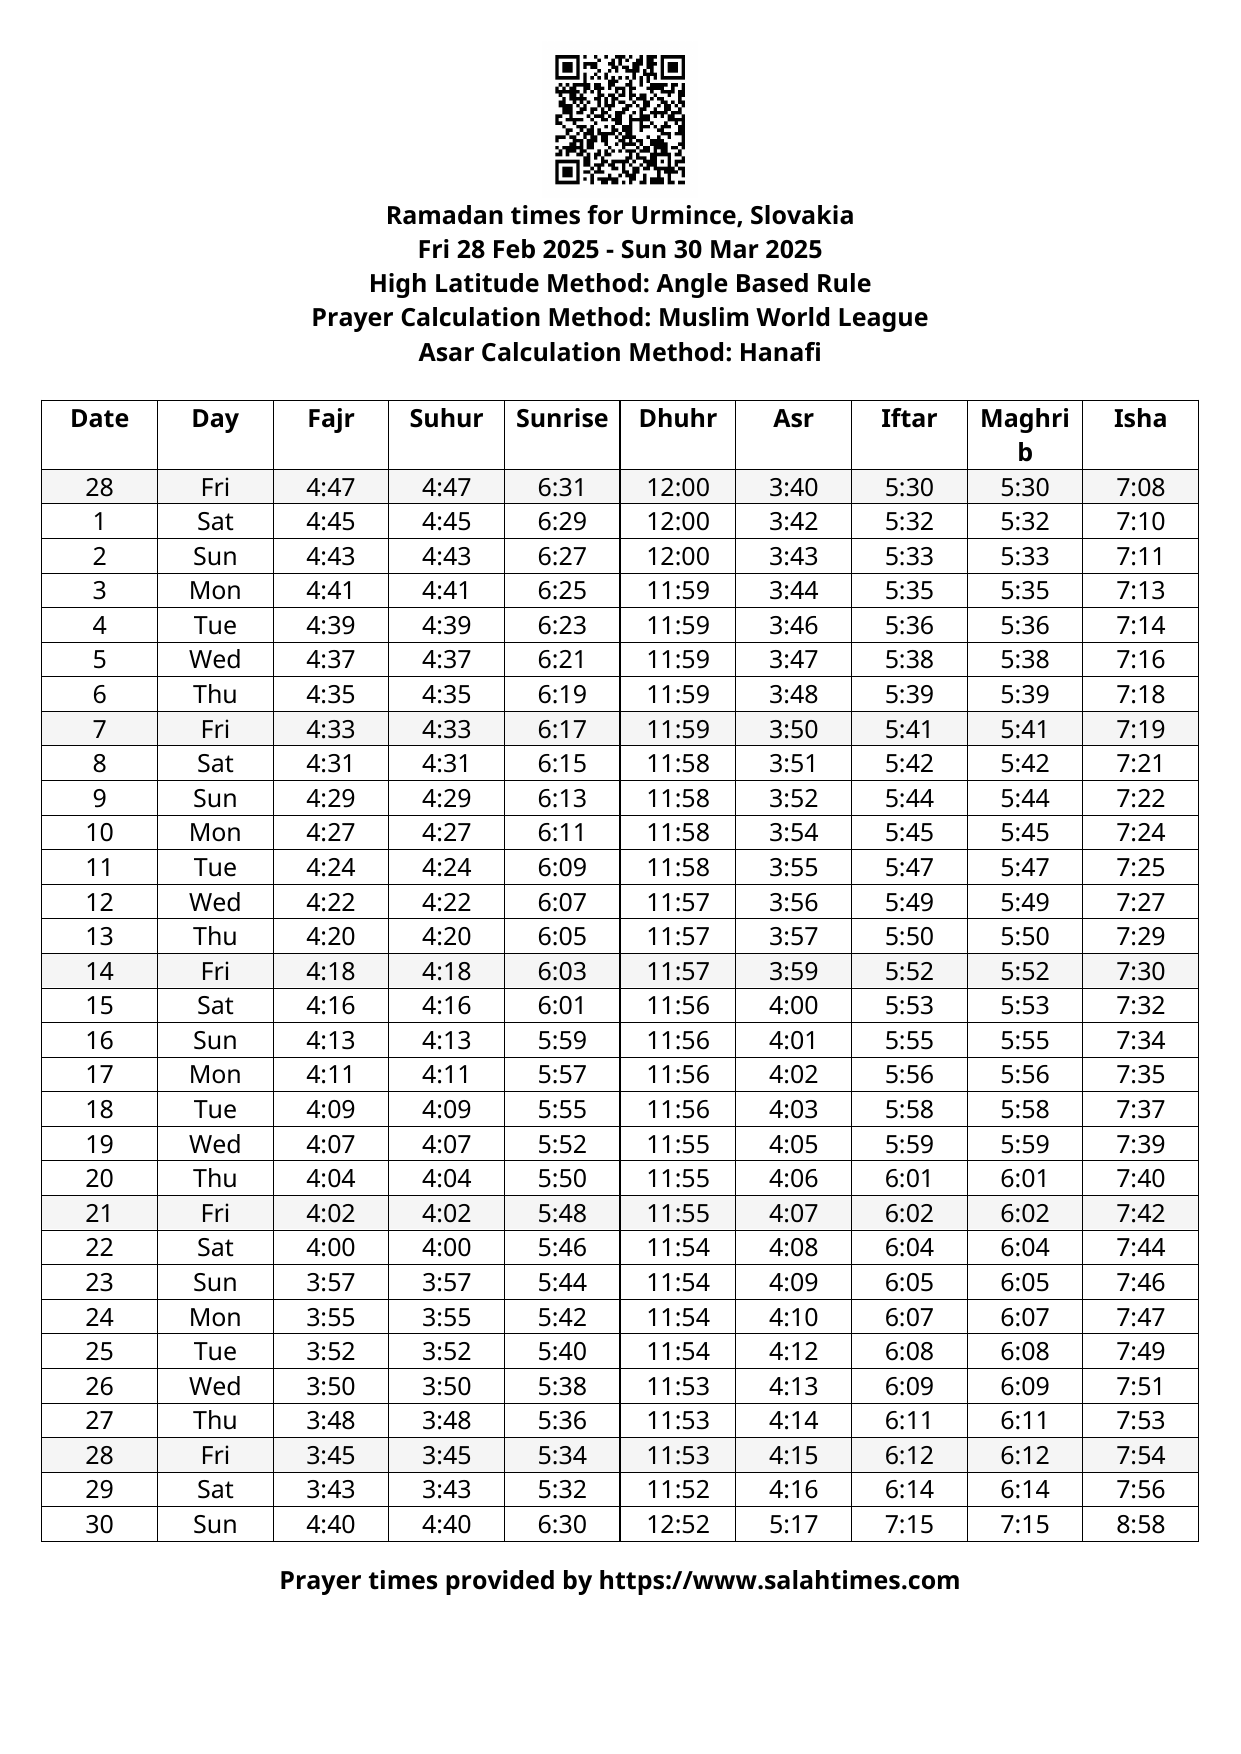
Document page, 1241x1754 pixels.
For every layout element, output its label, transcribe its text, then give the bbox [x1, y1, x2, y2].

table_cell 5:46 [505, 1231, 619, 1264]
table_cell 11:53 [621, 1404, 735, 1437]
table_cell 4:02 [389, 1196, 504, 1229]
table_cell 6:23 [505, 608, 619, 642]
table_cell 3:56 [736, 885, 851, 918]
table_cell 21 [42, 1196, 157, 1229]
table_cell 6:21 [505, 643, 619, 676]
table_cell 27 [42, 1404, 157, 1437]
table_header Isha [1083, 401, 1198, 469]
table_cell 23 [42, 1265, 157, 1299]
table_header Fajr [274, 401, 388, 469]
table_cell 4:14 [736, 1404, 851, 1437]
table_cell 5:42 [505, 1300, 619, 1333]
table_cell 4:16 [389, 989, 504, 1022]
table_cell 5:45 [852, 816, 967, 849]
table_cell 6:17 [505, 712, 619, 745]
table_cell Sun [158, 781, 273, 814]
table_cell 5:42 [852, 746, 967, 780]
table_cell 5:40 [505, 1334, 619, 1368]
table_cell 5:53 [852, 989, 967, 1022]
table_cell 4:20 [274, 919, 388, 953]
table_header Date [42, 401, 157, 469]
table_cell 16 [42, 1023, 157, 1057]
table_cell 11:55 [621, 1196, 735, 1229]
table_cell 13 [42, 919, 157, 953]
table_cell 9 [42, 781, 157, 814]
table_cell 5:58 [968, 1092, 1082, 1126]
table_cell 4:13 [736, 1369, 851, 1402]
table_cell 4:43 [274, 539, 388, 572]
table_cell 7:15 [968, 1507, 1082, 1541]
table_cell 4:15 [736, 1438, 851, 1472]
table_cell 4:13 [274, 1023, 388, 1057]
table_cell Sat [158, 1231, 273, 1264]
text Ramadan times for Urmince, Slovakia [42, 198, 1198, 232]
table_cell Fri [158, 954, 273, 987]
table_cell 4:27 [389, 816, 504, 849]
table_cell 7:21 [1083, 746, 1198, 780]
table_cell 4:13 [389, 1023, 504, 1057]
table_cell Wed [158, 1127, 273, 1160]
table_cell 3:57 [389, 1265, 504, 1299]
table_cell 4:37 [274, 643, 388, 676]
table_cell 4:11 [389, 1058, 504, 1091]
table_header Suhur [389, 401, 504, 469]
table_cell 11:59 [621, 643, 735, 676]
table_cell 5:33 [852, 539, 967, 572]
table_cell 11:53 [621, 1438, 735, 1472]
table_cell Wed [158, 643, 273, 676]
table_header Day [158, 401, 273, 469]
table_cell 11:56 [621, 1023, 735, 1057]
table_cell 7:40 [1083, 1161, 1198, 1195]
table_header Maghrib [968, 401, 1082, 469]
table_cell 5:30 [852, 470, 967, 503]
table_cell 6:14 [852, 1473, 967, 1506]
table_cell 3:57 [736, 919, 851, 953]
table_cell 4:16 [274, 989, 388, 1022]
table_cell 4:00 [274, 1231, 388, 1264]
table_cell 17 [42, 1058, 157, 1091]
table_cell 3:44 [736, 574, 851, 607]
table_cell 6:09 [505, 850, 619, 884]
table_cell 4:45 [274, 504, 388, 538]
table_cell 5:55 [968, 1023, 1082, 1057]
table_cell 11:54 [621, 1231, 735, 1264]
table_cell 6:11 [505, 816, 619, 849]
table_cell 3:50 [736, 712, 851, 745]
table_cell 7:15 [852, 1507, 967, 1541]
table_cell 5:36 [968, 608, 1082, 642]
table_cell Mon [158, 816, 273, 849]
table_cell 6:13 [505, 781, 619, 814]
table_cell 4:37 [389, 643, 504, 676]
table_cell 4:41 [274, 574, 388, 607]
table_cell 5:32 [505, 1473, 619, 1506]
table_cell 7:29 [1083, 919, 1198, 953]
table_cell 18 [42, 1092, 157, 1126]
table_cell 11:58 [621, 816, 735, 849]
table_cell 11:59 [621, 677, 735, 711]
table_cell 4:04 [389, 1161, 504, 1195]
table_cell 4:09 [274, 1092, 388, 1126]
table_cell 4:22 [389, 885, 504, 918]
table_cell 7:13 [1083, 574, 1198, 607]
table_cell 4:35 [274, 677, 388, 711]
table_cell 11:58 [621, 781, 735, 814]
table_cell 6:04 [852, 1231, 967, 1264]
table_cell 7:51 [1083, 1369, 1198, 1402]
table_cell 4:04 [274, 1161, 388, 1195]
table_cell 3:51 [736, 746, 851, 780]
table_cell 6:09 [968, 1369, 1082, 1402]
table_cell 7:49 [1083, 1334, 1198, 1368]
table_cell 6:05 [968, 1265, 1082, 1299]
table_cell 8 [42, 746, 157, 780]
table_cell Tue [158, 608, 273, 642]
table_cell 4:09 [389, 1092, 504, 1126]
table_cell 28 [42, 470, 157, 503]
table_cell 6 [42, 677, 157, 711]
table_cell 4:12 [736, 1334, 851, 1368]
table_cell 11:59 [621, 608, 735, 642]
table_cell 4:33 [274, 712, 388, 745]
table_cell 6:08 [852, 1334, 967, 1368]
table_cell 4:01 [736, 1023, 851, 1057]
table_cell 11:53 [621, 1369, 735, 1402]
table_cell 11:55 [621, 1161, 735, 1195]
table_cell 5:49 [968, 885, 1082, 918]
table_cell 5:49 [852, 885, 967, 918]
table_cell 5:38 [505, 1369, 619, 1402]
table_cell 6:03 [505, 954, 619, 987]
table_cell 28 [42, 1438, 157, 1472]
table_cell 12:00 [621, 470, 735, 503]
table_cell 4:05 [736, 1127, 851, 1160]
table_cell Fri [158, 470, 273, 503]
table_cell 6:30 [505, 1507, 619, 1541]
table_cell 7:22 [1083, 781, 1198, 814]
table_cell Sun [158, 539, 273, 572]
table_cell Sun [158, 1265, 273, 1299]
table_cell 3:40 [736, 470, 851, 503]
table_cell 12 [42, 885, 157, 918]
table_cell 4:18 [274, 954, 388, 987]
table_cell 5:36 [852, 608, 967, 642]
table_cell Sat [158, 989, 273, 1022]
table_cell 4:39 [274, 608, 388, 642]
table_cell 7:35 [1083, 1058, 1198, 1091]
table_cell 4:09 [736, 1265, 851, 1299]
table_cell 3:55 [274, 1300, 388, 1333]
table_cell 5:41 [852, 712, 967, 745]
table_cell 11:54 [621, 1334, 735, 1368]
table_cell Thu [158, 1161, 273, 1195]
table_cell 4:08 [736, 1231, 851, 1264]
table_cell Sat [158, 504, 273, 538]
table_cell 26 [42, 1369, 157, 1402]
table_cell 14 [42, 954, 157, 987]
table_cell 4:47 [389, 470, 504, 503]
table_cell 3:55 [736, 850, 851, 884]
table_cell 6:29 [505, 504, 619, 538]
table_cell 5:56 [968, 1058, 1082, 1091]
table_cell 6:02 [852, 1196, 967, 1229]
table_cell 4:29 [274, 781, 388, 814]
table_cell 3:52 [274, 1334, 388, 1368]
table_cell 12:00 [621, 539, 735, 572]
table_header Iftar [852, 401, 967, 469]
table_cell Fri [158, 1196, 273, 1229]
table_cell 4:24 [389, 850, 504, 884]
table_cell 5:41 [968, 712, 1082, 745]
table_cell 5:47 [852, 850, 967, 884]
table_cell 11 [42, 850, 157, 884]
table_cell 7:25 [1083, 850, 1198, 884]
table_cell 4:39 [389, 608, 504, 642]
table_cell 5:47 [968, 850, 1082, 884]
table_cell 29 [42, 1473, 157, 1506]
table_cell 3:42 [736, 504, 851, 538]
table_cell 7:27 [1083, 885, 1198, 918]
table_cell 6:11 [968, 1404, 1082, 1437]
table_cell 5:42 [968, 746, 1082, 780]
table_cell 4:00 [736, 989, 851, 1022]
table_cell 5:34 [505, 1438, 619, 1472]
text Prayer times provided by https://www.salahtimes.com [42, 1563, 1198, 1597]
table_cell 11:55 [621, 1127, 735, 1160]
table_cell 11:58 [621, 746, 735, 780]
table_cell 5:52 [968, 954, 1082, 987]
text Asar Calculation Method: Hanafi [42, 334, 1198, 368]
table_cell Tue [158, 1092, 273, 1126]
table_cell 11:59 [621, 574, 735, 607]
table_cell 7:14 [1083, 608, 1198, 642]
table_cell 11:52 [621, 1473, 735, 1506]
table_cell 5:55 [505, 1092, 619, 1126]
table_cell 4:29 [389, 781, 504, 814]
table_cell 7:08 [1083, 470, 1198, 503]
table_cell 12:00 [621, 504, 735, 538]
table_cell 6:02 [968, 1196, 1082, 1229]
table_cell 5:32 [852, 504, 967, 538]
table_cell 4:10 [736, 1300, 851, 1333]
table_cell 8:58 [1083, 1507, 1198, 1541]
table_cell 4:11 [274, 1058, 388, 1091]
table_cell Mon [158, 574, 273, 607]
table_cell 4:20 [389, 919, 504, 953]
table_cell 4:35 [389, 677, 504, 711]
table_cell 3:43 [389, 1473, 504, 1506]
table_cell 4:33 [389, 712, 504, 745]
picture [542, 41, 699, 198]
table_cell 3:48 [389, 1404, 504, 1437]
table_cell 5:30 [968, 470, 1082, 503]
table_cell 6:25 [505, 574, 619, 607]
table_cell 7:34 [1083, 1023, 1198, 1057]
table_cell Thu [158, 919, 273, 953]
table_cell 4:43 [389, 539, 504, 572]
table_cell 4:40 [274, 1507, 388, 1541]
table_cell 3:43 [736, 539, 851, 572]
table_cell 7:54 [1083, 1438, 1198, 1472]
table_cell 4:45 [389, 504, 504, 538]
table_cell 4:22 [274, 885, 388, 918]
table_cell Tue [158, 850, 273, 884]
table_cell 22 [42, 1231, 157, 1264]
table_cell 3:52 [389, 1334, 504, 1368]
table_cell 2 [42, 539, 157, 572]
table_cell 5:52 [505, 1127, 619, 1160]
table_cell 11:57 [621, 919, 735, 953]
table_cell 7:39 [1083, 1127, 1198, 1160]
table_cell 3:59 [736, 954, 851, 987]
table_cell 3:45 [274, 1438, 388, 1472]
table_cell 11:56 [621, 1058, 735, 1091]
table_cell 7:16 [1083, 643, 1198, 676]
table_cell 7:53 [1083, 1404, 1198, 1437]
table_cell 5:17 [736, 1507, 851, 1541]
table_cell 3:55 [389, 1300, 504, 1333]
table_cell Tue [158, 1334, 273, 1368]
table_cell 15 [42, 989, 157, 1022]
table_cell 5:38 [968, 643, 1082, 676]
table_cell 7:19 [1083, 712, 1198, 745]
text Prayer Calculation Method: Muslim World League [42, 300, 1198, 334]
table_cell 4:31 [389, 746, 504, 780]
table_cell 6:15 [505, 746, 619, 780]
table_cell 5:50 [968, 919, 1082, 953]
table_cell 5:59 [968, 1127, 1082, 1160]
table_cell 4 [42, 608, 157, 642]
table_cell 5:57 [505, 1058, 619, 1091]
table_cell Fri [158, 712, 273, 745]
table_cell 3:47 [736, 643, 851, 676]
table_cell 4:18 [389, 954, 504, 987]
table_cell 7:10 [1083, 504, 1198, 538]
table_cell 3:50 [389, 1369, 504, 1402]
table_cell 6:27 [505, 539, 619, 572]
table_cell 7:44 [1083, 1231, 1198, 1264]
table_cell 6:07 [505, 885, 619, 918]
table_cell Thu [158, 677, 273, 711]
table_cell 5:48 [505, 1196, 619, 1229]
table_cell 3:48 [736, 677, 851, 711]
table_cell 6:14 [968, 1473, 1082, 1506]
table_cell 5 [42, 643, 157, 676]
table_cell 3:54 [736, 816, 851, 849]
table_cell 6:01 [968, 1161, 1082, 1195]
table_cell 3:50 [274, 1369, 388, 1402]
table_cell 4:02 [736, 1058, 851, 1091]
table_cell 12:52 [621, 1507, 735, 1541]
table_cell 5:32 [968, 504, 1082, 538]
table_header Sunrise [505, 401, 619, 469]
table_cell 5:58 [852, 1092, 967, 1126]
table_cell 11:56 [621, 989, 735, 1022]
table_cell 6:04 [968, 1231, 1082, 1264]
text High Latitude Method: Angle Based Rule [42, 266, 1198, 300]
table_cell Sat [158, 746, 273, 780]
table_cell 6:01 [505, 989, 619, 1022]
table_cell 3:48 [274, 1404, 388, 1437]
table_cell Sun [158, 1023, 273, 1057]
table_cell 4:41 [389, 574, 504, 607]
table_cell 4:40 [389, 1507, 504, 1541]
table_cell 4:00 [389, 1231, 504, 1264]
table_cell 6:05 [505, 919, 619, 953]
table_cell 20 [42, 1161, 157, 1195]
table_cell 5:39 [968, 677, 1082, 711]
table_cell 5:50 [505, 1161, 619, 1195]
table_cell 4:06 [736, 1161, 851, 1195]
table_cell 5:45 [968, 816, 1082, 849]
table_cell Mon [158, 1058, 273, 1091]
table_cell 7:30 [1083, 954, 1198, 987]
table_cell 6:07 [968, 1300, 1082, 1333]
table_cell 11:54 [621, 1265, 735, 1299]
table_cell 5:36 [505, 1404, 619, 1437]
table_cell 5:59 [505, 1023, 619, 1057]
table_cell 4:02 [274, 1196, 388, 1229]
table_cell 5:44 [968, 781, 1082, 814]
table_cell 7:46 [1083, 1265, 1198, 1299]
table_cell 7:56 [1083, 1473, 1198, 1506]
table_cell 3:45 [389, 1438, 504, 1472]
table_header Dhuhr [621, 401, 735, 469]
table_cell 25 [42, 1334, 157, 1368]
table_cell Fri [158, 1438, 273, 1472]
table_cell 7:42 [1083, 1196, 1198, 1229]
table_cell 4:27 [274, 816, 388, 849]
table_cell 6:09 [852, 1369, 967, 1402]
table_cell 3:52 [736, 781, 851, 814]
table_cell 30 [42, 1507, 157, 1541]
table_cell 4:31 [274, 746, 388, 780]
table_cell 7 [42, 712, 157, 745]
table_cell 7:11 [1083, 539, 1198, 572]
table_cell 3:57 [274, 1265, 388, 1299]
table_cell Mon [158, 1300, 273, 1333]
table_cell 7:47 [1083, 1300, 1198, 1333]
table_cell 6:19 [505, 677, 619, 711]
table_cell 11:57 [621, 885, 735, 918]
table_cell 6:01 [852, 1161, 967, 1195]
table_cell 4:07 [274, 1127, 388, 1160]
table_cell 3 [42, 574, 157, 607]
table_cell 5:56 [852, 1058, 967, 1091]
table_cell 7:32 [1083, 989, 1198, 1022]
table_cell 5:35 [968, 574, 1082, 607]
table_cell 5:38 [852, 643, 967, 676]
table_cell 5:33 [968, 539, 1082, 572]
table_cell 1 [42, 504, 157, 538]
table_cell 6:12 [968, 1438, 1082, 1472]
table_cell 5:59 [852, 1127, 967, 1160]
table_cell 6:11 [852, 1404, 967, 1437]
table_cell 10 [42, 816, 157, 849]
table_cell Sat [158, 1473, 273, 1506]
table_cell 5:44 [852, 781, 967, 814]
table_cell 4:07 [736, 1196, 851, 1229]
table_cell 6:07 [852, 1300, 967, 1333]
text Fri 28 Feb 2025 - Sun 30 Mar 2025 [42, 232, 1198, 266]
table_cell 6:31 [505, 470, 619, 503]
table_cell Thu [158, 1404, 273, 1437]
table_cell 5:44 [505, 1265, 619, 1299]
table_cell 3:43 [274, 1473, 388, 1506]
table_cell 4:03 [736, 1092, 851, 1126]
table_header Asr [736, 401, 851, 469]
table_cell 7:37 [1083, 1092, 1198, 1126]
table_cell 5:35 [852, 574, 967, 607]
table_cell 11:58 [621, 850, 735, 884]
table_cell 24 [42, 1300, 157, 1333]
table_cell 6:05 [852, 1265, 967, 1299]
table_cell 11:59 [621, 712, 735, 745]
table_cell 11:57 [621, 954, 735, 987]
table_cell 6:12 [852, 1438, 967, 1472]
table_cell 5:39 [852, 677, 967, 711]
table_cell Wed [158, 885, 273, 918]
table_cell 7:18 [1083, 677, 1198, 711]
table_cell 4:07 [389, 1127, 504, 1160]
table_cell 5:55 [852, 1023, 967, 1057]
table_cell Wed [158, 1369, 273, 1402]
table_cell 11:54 [621, 1300, 735, 1333]
table_cell 4:24 [274, 850, 388, 884]
table_cell 4:47 [274, 470, 388, 503]
table_cell 5:52 [852, 954, 967, 987]
table_cell 5:50 [852, 919, 967, 953]
table_cell 4:16 [736, 1473, 851, 1506]
table_cell 11:56 [621, 1092, 735, 1126]
table_cell 5:53 [968, 989, 1082, 1022]
table_cell 6:08 [968, 1334, 1082, 1368]
table_cell 3:46 [736, 608, 851, 642]
table_cell 7:24 [1083, 816, 1198, 849]
table_cell Sun [158, 1507, 273, 1541]
table_cell 19 [42, 1127, 157, 1160]
